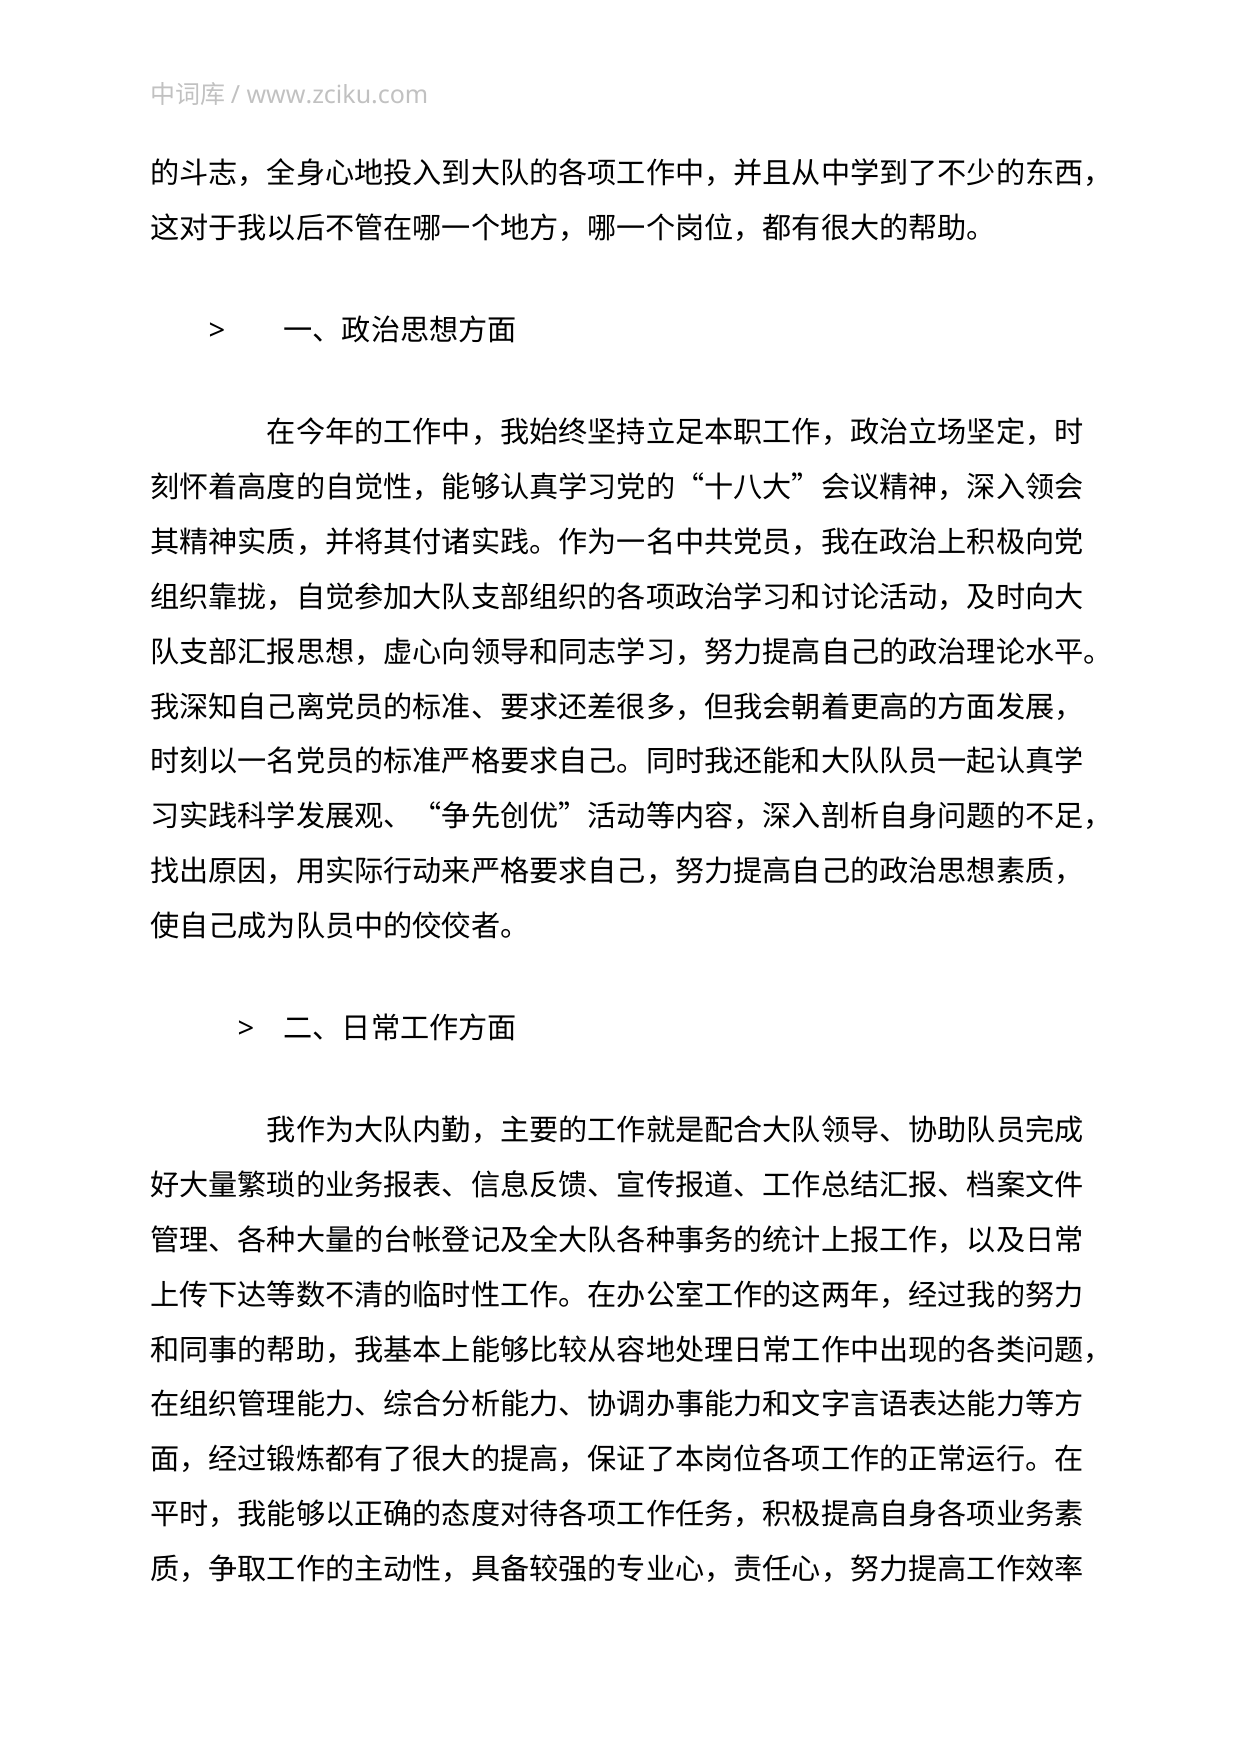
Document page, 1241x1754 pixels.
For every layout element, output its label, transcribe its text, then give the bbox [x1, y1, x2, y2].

text > 一、政治思想方面 [150, 307, 1090, 349]
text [150, 150, 1090, 247]
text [150, 1106, 1090, 1588]
text > 二、日常工作方面 [150, 1004, 1090, 1047]
text 在今年的工作中，我始终坚持立足本职工作，政治立场坚定，时刻怀着高度的自觉性，能够认真学习党的“十八大”会议精神，深入领会其精神实质，并将其付诸实践。作为一名中共党员，我在政治上积极向党组织靠拢，自觉参加大队支部组织的各项政治学习和讨论活动，及时向大队支部汇报思想，虚心向领导和同志学习，努力提高自己的政治理论水平。我深知自己离党员的标准、要求还差很多，但我会朝着更高的方面发展，时刻以一名党员的标准严格要求自己。同时我还能和大队队员一起认真学习实践科学发展观、“争先创优”活动等内容，深入剖析自身问题的不足，找出原因，用实际行动来严格要求自己，努力提高自己的政治思想素质，使自己成为队员中的佼佼者。 [150, 409, 1090, 945]
